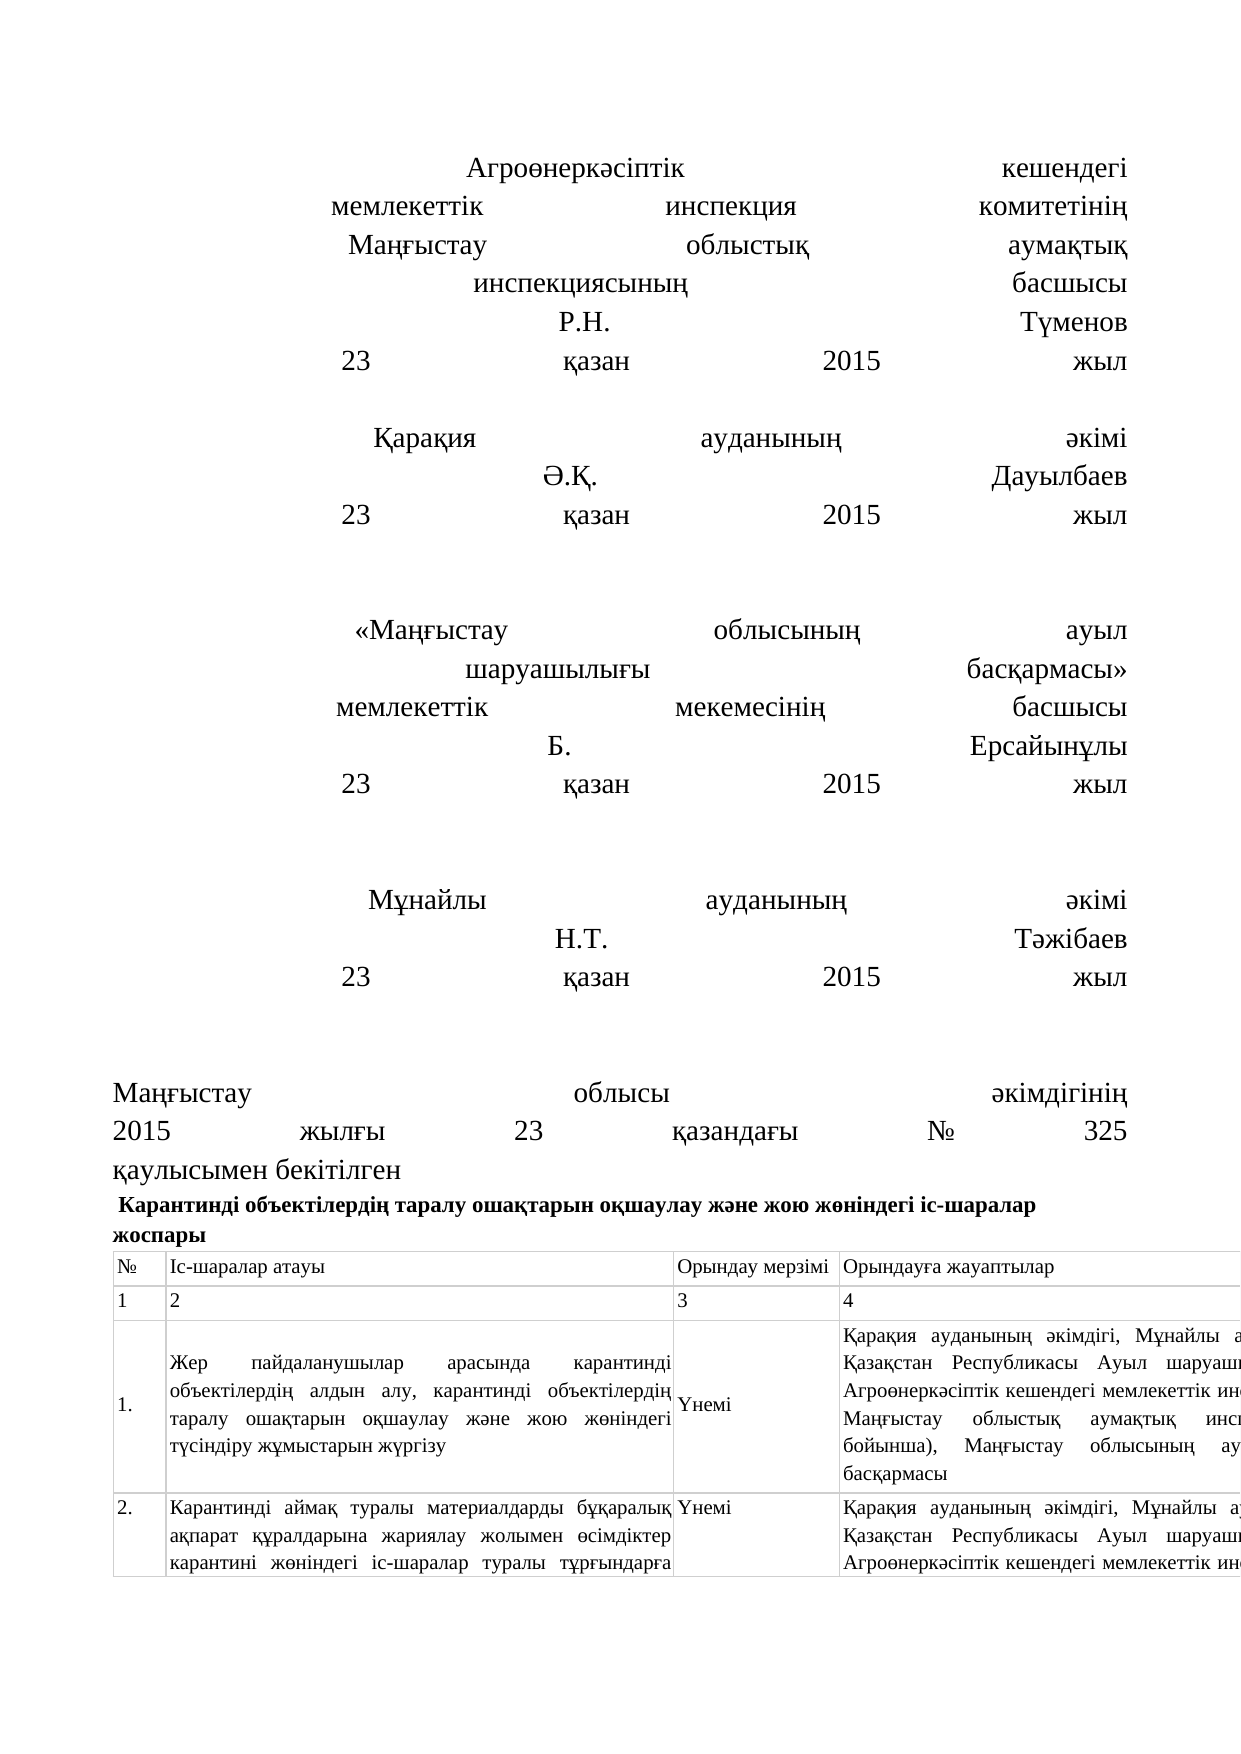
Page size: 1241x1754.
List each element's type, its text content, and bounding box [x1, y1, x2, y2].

text Мұнайлы ауданының әкімі Н.Т. Тәжібаев 23 қазан 2015 жыл [112, 882, 1128, 1070]
text «Маңғыстау облысының ауыл шаруашылығы басқармасы» мемлекеттік мекемесінің басшысы Б. Ерсайынұлы 23 қазан 2015 жыл [112, 612, 1128, 877]
table_cell 2. [114, 1494, 165, 1576]
table_cell 4 [840, 1287, 1240, 1320]
table_header Орындауға жауаптылар [840, 1252, 1240, 1285]
table_header Орындау мерзімі [674, 1252, 839, 1285]
table_cell Үнемі [674, 1494, 839, 1576]
text Маңғыстау облысы әкімдігінің 2015 жылғы 23 қазандағы № 325 қаулысымен бекітілген [112, 1075, 1128, 1186]
table_cell 2 [167, 1287, 673, 1320]
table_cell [167, 1494, 673, 1576]
table_cell 1. [114, 1321, 165, 1492]
table_header Іс-шаралар атауы [167, 1252, 673, 1285]
table_header № [114, 1252, 165, 1285]
text Қарақия ауданының әкімі Ә.Қ. Дауылбаев 23 қазан 2015 жыл [112, 420, 1128, 607]
table_cell Үнемі [674, 1321, 839, 1492]
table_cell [840, 1494, 1240, 1576]
table_cell 3 [674, 1287, 839, 1320]
table_cell Жер пайдаланушылар арасында карантинді объектілердің алдын алу, карантинді объектілердің таралу ошақтарын оқшаулау және жою жөніндегі түсіндіру жұмыстарын жүргізу [167, 1321, 673, 1492]
text Карантинді объектілердің таралу ошақтарын оқшаулау және жою жөніндегі іс-шаралар жоспары [112, 1191, 1128, 1247]
table_cell 1 [114, 1287, 165, 1320]
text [112, 150, 1128, 415]
